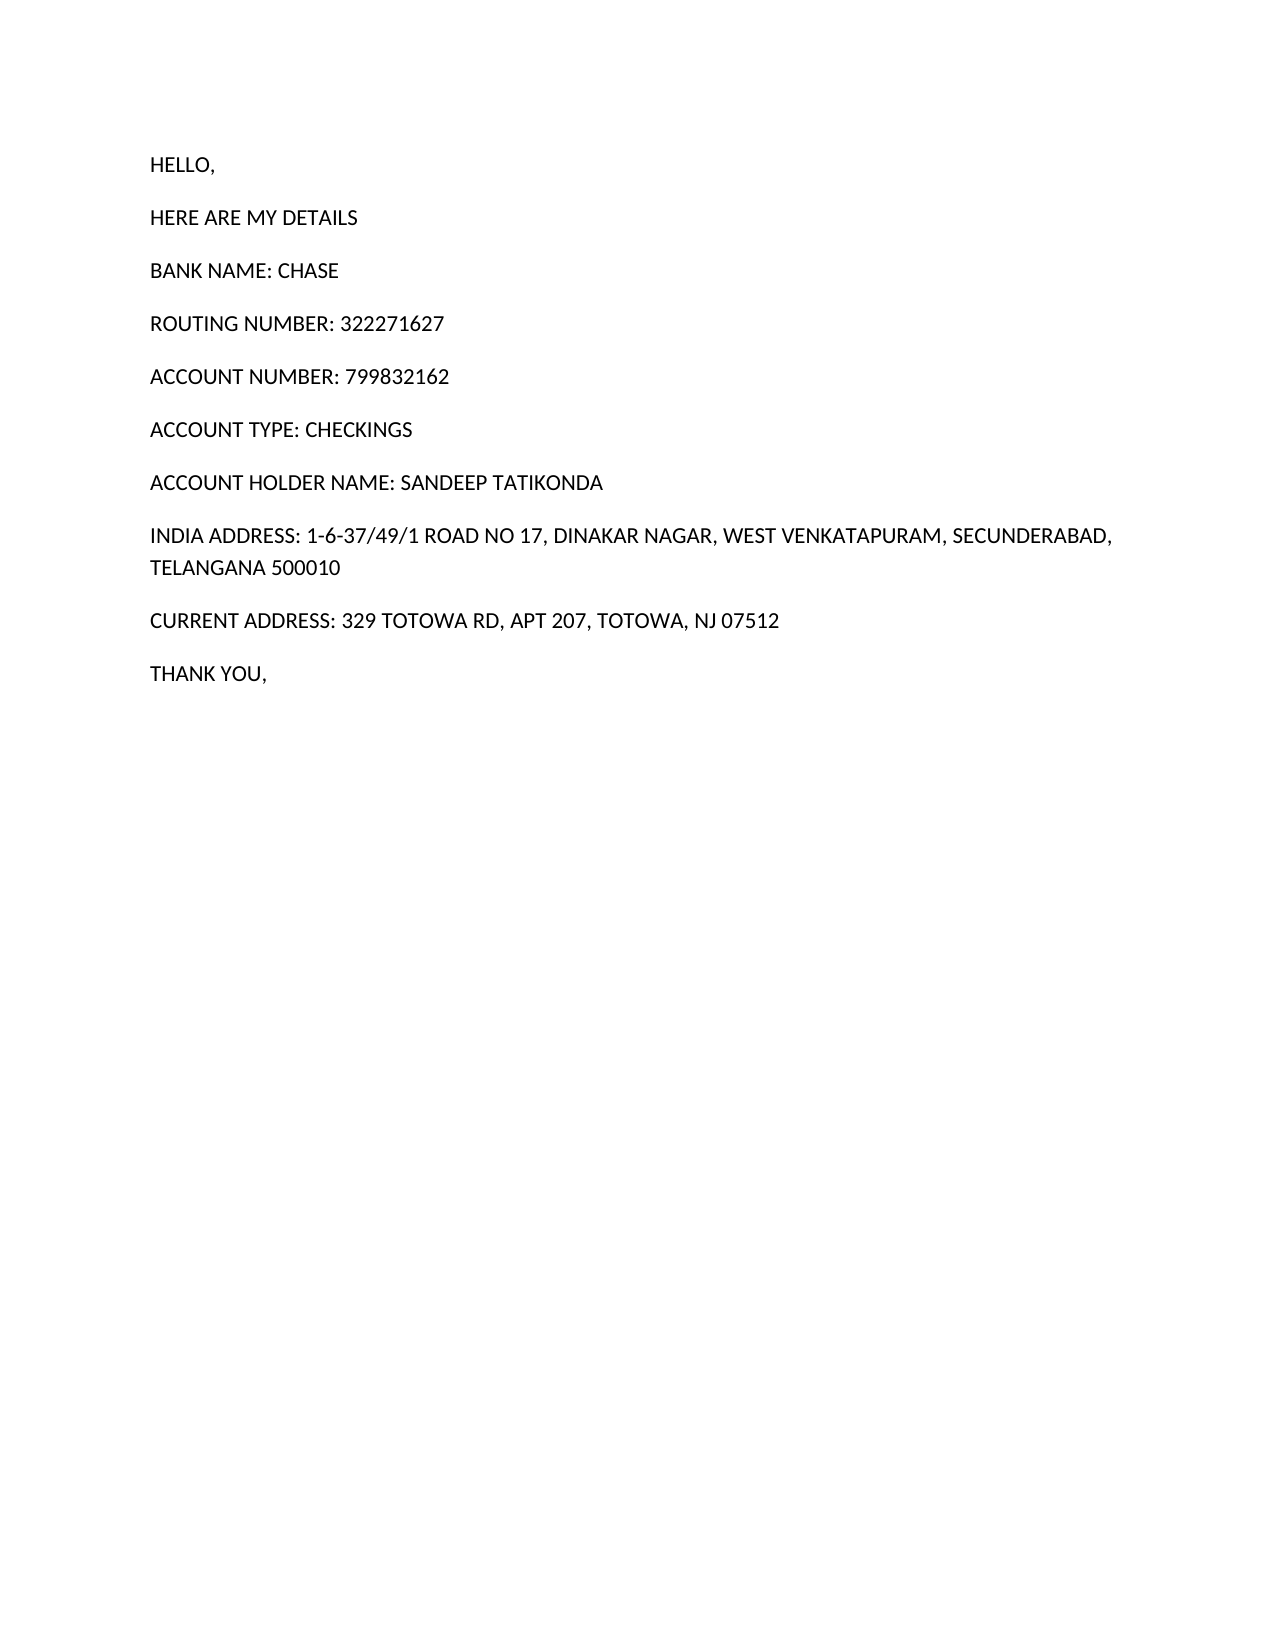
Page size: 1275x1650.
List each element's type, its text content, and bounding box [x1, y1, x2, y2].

text ROUTING NUMBER: 322271627 [150, 309, 1125, 337]
text ACCOUNT TYPE: CHECKINGS [150, 415, 1125, 443]
text THANK YOU, [150, 659, 1125, 687]
text INDIA ADDRESS: 1-6-37/49/1 ROAD NO 17, DINAKAR NAGAR, WEST VENKATAPURAM, SECUNDERABAD, TELANGANA 500010 [150, 521, 1125, 581]
text ACCOUNT HOLDER NAME: SANDEEP TATIKONDA [150, 468, 1125, 496]
text HERE ARE MY DETAILS [150, 203, 1125, 231]
text CURRENT ADDRESS: 329 TOTOWA RD, APT 207, TOTOWA, NJ 07512 [150, 606, 1125, 634]
text BANK NAME: CHASE [150, 256, 1125, 284]
text HELLO, [150, 150, 1125, 178]
text ACCOUNT NUMBER: 799832162 [150, 362, 1125, 390]
